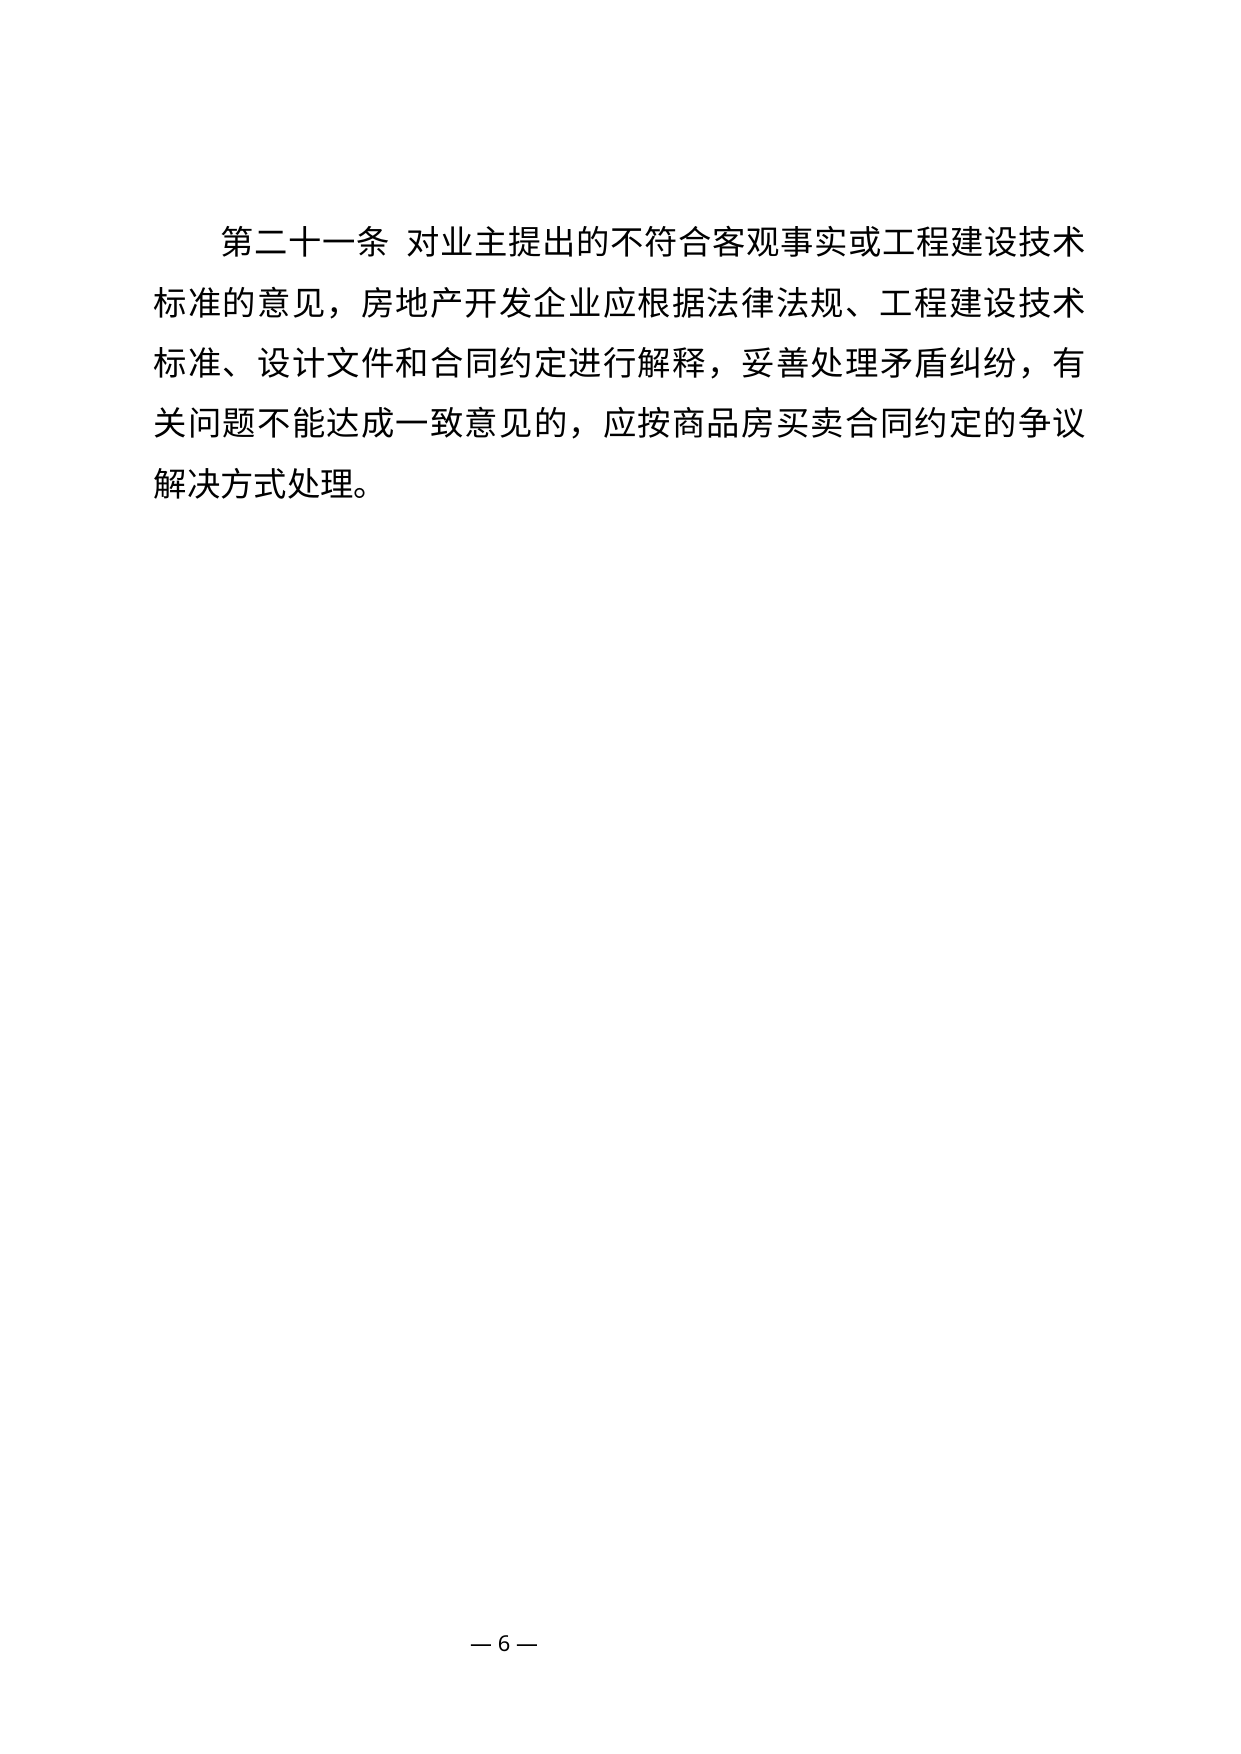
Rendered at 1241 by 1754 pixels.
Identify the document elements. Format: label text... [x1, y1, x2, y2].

text 第二十一条 对业主提出的不符合客观事实或工程建设技术标准的意见，房地产开发企业应根据法律法规、工程建设技术标准、设计文件和合同约定进行解释，妥善处理矛盾纠纷，有关问题不能达成一致意见的，应按商品房买卖合同约定的争议解决方式处理。 [153, 206, 1087, 508]
